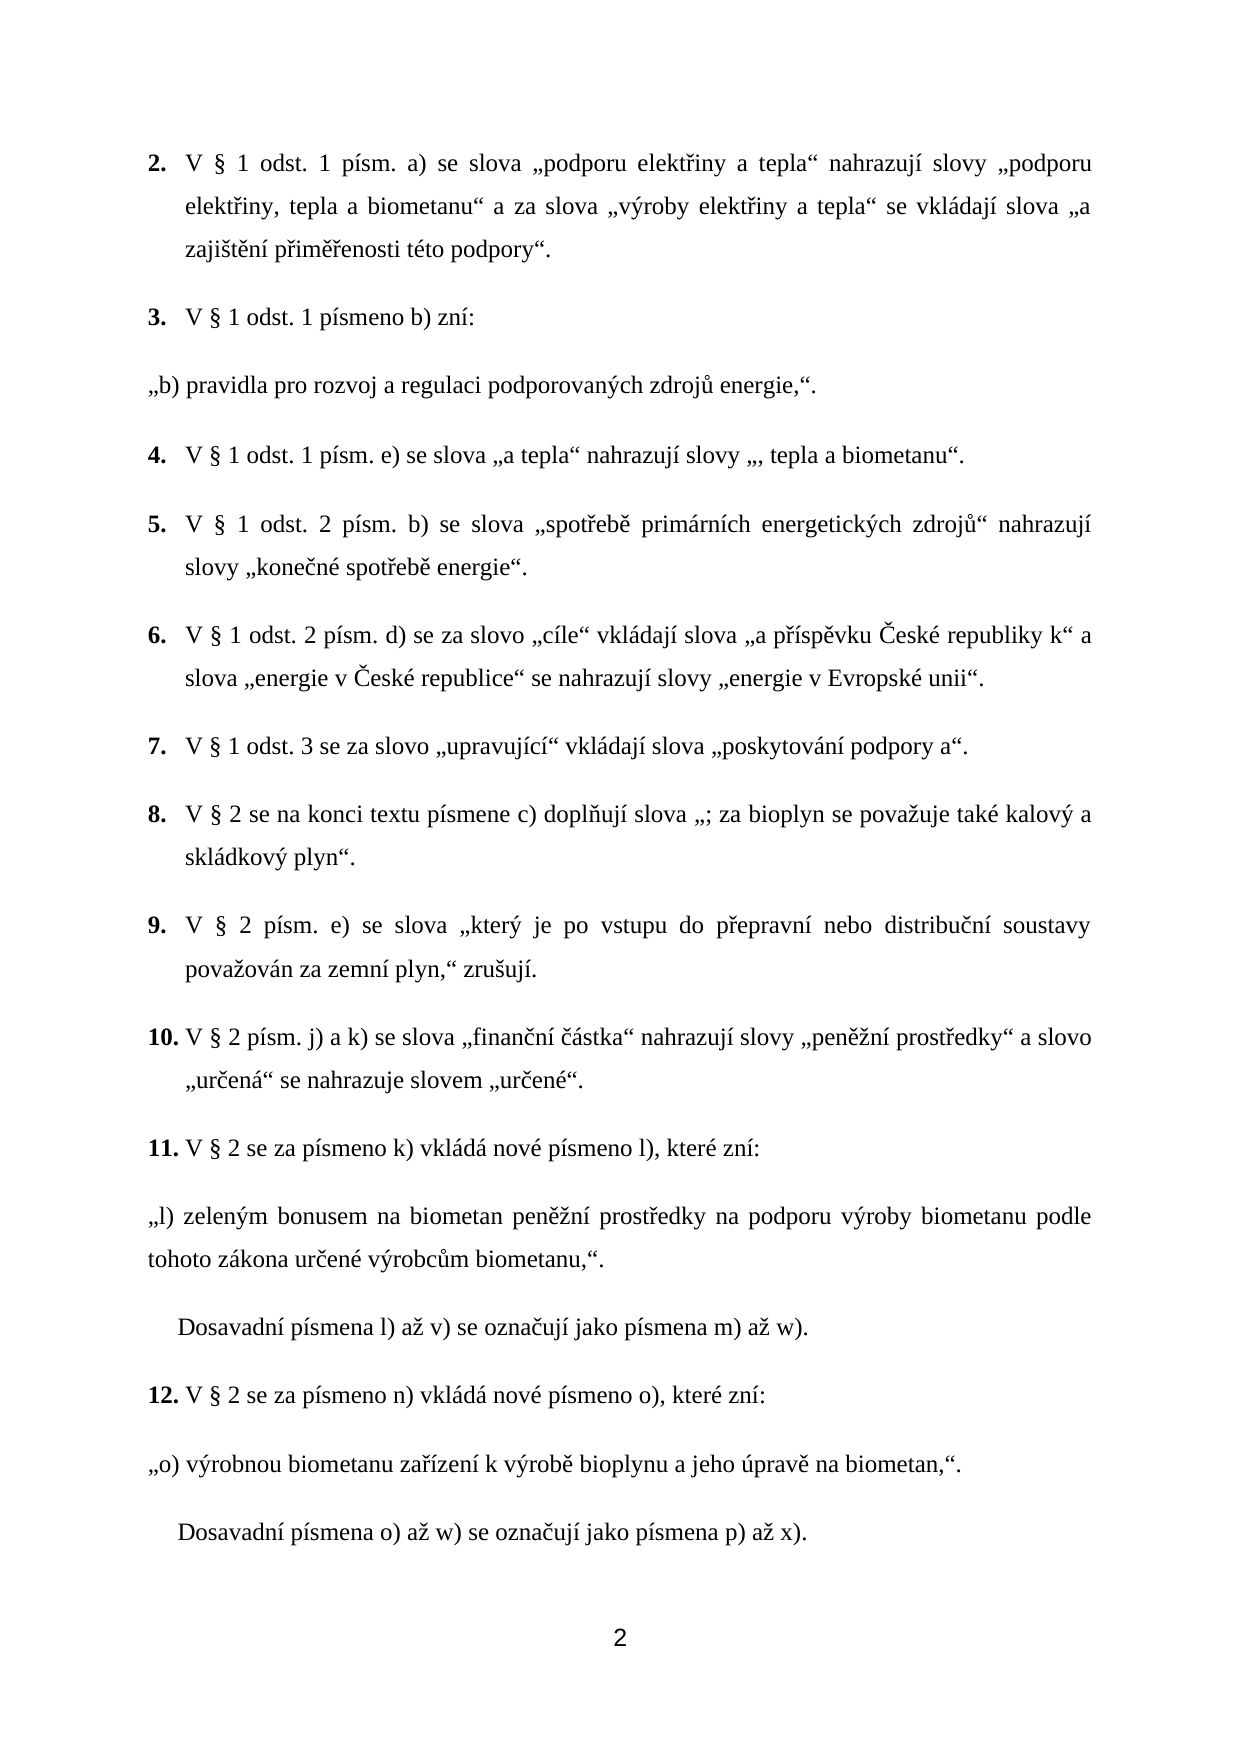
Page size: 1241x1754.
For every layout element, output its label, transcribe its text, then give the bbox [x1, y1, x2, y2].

list V § 2 se za písmeno n) vkládá nové písmeno o), které zní: [148, 1381, 1093, 1409]
list V § 1 odst. 3 se za slovo „upravující“ vkládají slova „poskytování podpory a“. [148, 731, 1093, 760]
list V § 2 písm. e) se slova „který je po vstupu do přepravní nebo distribuční soustavy považován za zemní plyn,“ zrušují. [148, 911, 1093, 982]
list „b) pravidla pro rozvoj a regulaci podporovaných zdrojů energie,“. [148, 370, 1093, 399]
list V § 2 písm. j) a k) se slova „finanční částka“ nahrazují slovy „peněžní prostředky“ a slovo „určená“ se nahrazuje slovem „určené“. [148, 1022, 1093, 1094]
list V § 1 odst. 1 písmeno b) zní: [148, 302, 1093, 331]
list Dosavadní písmena l) až v) se označují jako písmena m) až w). [148, 1312, 1093, 1341]
list Dosavadní písmena o) až w) se označují jako písmena p) až x). [148, 1517, 1093, 1546]
list V § 1 odst. 1 písm. a) se slova „podporu elektřiny a tepla“ nahrazují slovy „podporu elektřiny, tepla a biometanu“ a za slova „výroby elektřiny a tepla“ se vkládají slova „a zajištění přiměřenosti této podpory“. [148, 148, 1093, 263]
list V § 1 odst. 2 písm. b) se slova „spotřebě primárních energetických zdrojů“ nahrazují slovy „konečné spotřebě energie“. [148, 509, 1093, 581]
list V § 2 se na konci textu písmene c) doplňují slova „; za bioplyn se považuje také kalový a skládkový plyn“. [148, 799, 1093, 871]
list V § 1 odst. 1 písm. e) se slova „a tepla“ nahrazují slovy „, tepla a biometanu“. [148, 441, 1093, 469]
list V § 1 odst. 2 písm. d) se za slovo „cíle“ vkládají slova „a příspěvku České republiky k“ a slova „energie v České republice“ se nahrazují slovy „energie v Evropské unii“. [148, 620, 1093, 692]
list „l) zeleným bonusem na biometan peněžní prostředky na podporu výroby biometanu podle tohoto zákona určené výrobcům biometanu,“. [148, 1201, 1093, 1273]
list V § 2 se za písmeno k) vkládá nové písmeno l), které zní: [148, 1133, 1093, 1162]
list „o) výrobnou biometanu zařízení k výrobě bioplynu a jeho úpravě na biometan,“. [148, 1449, 1093, 1477]
